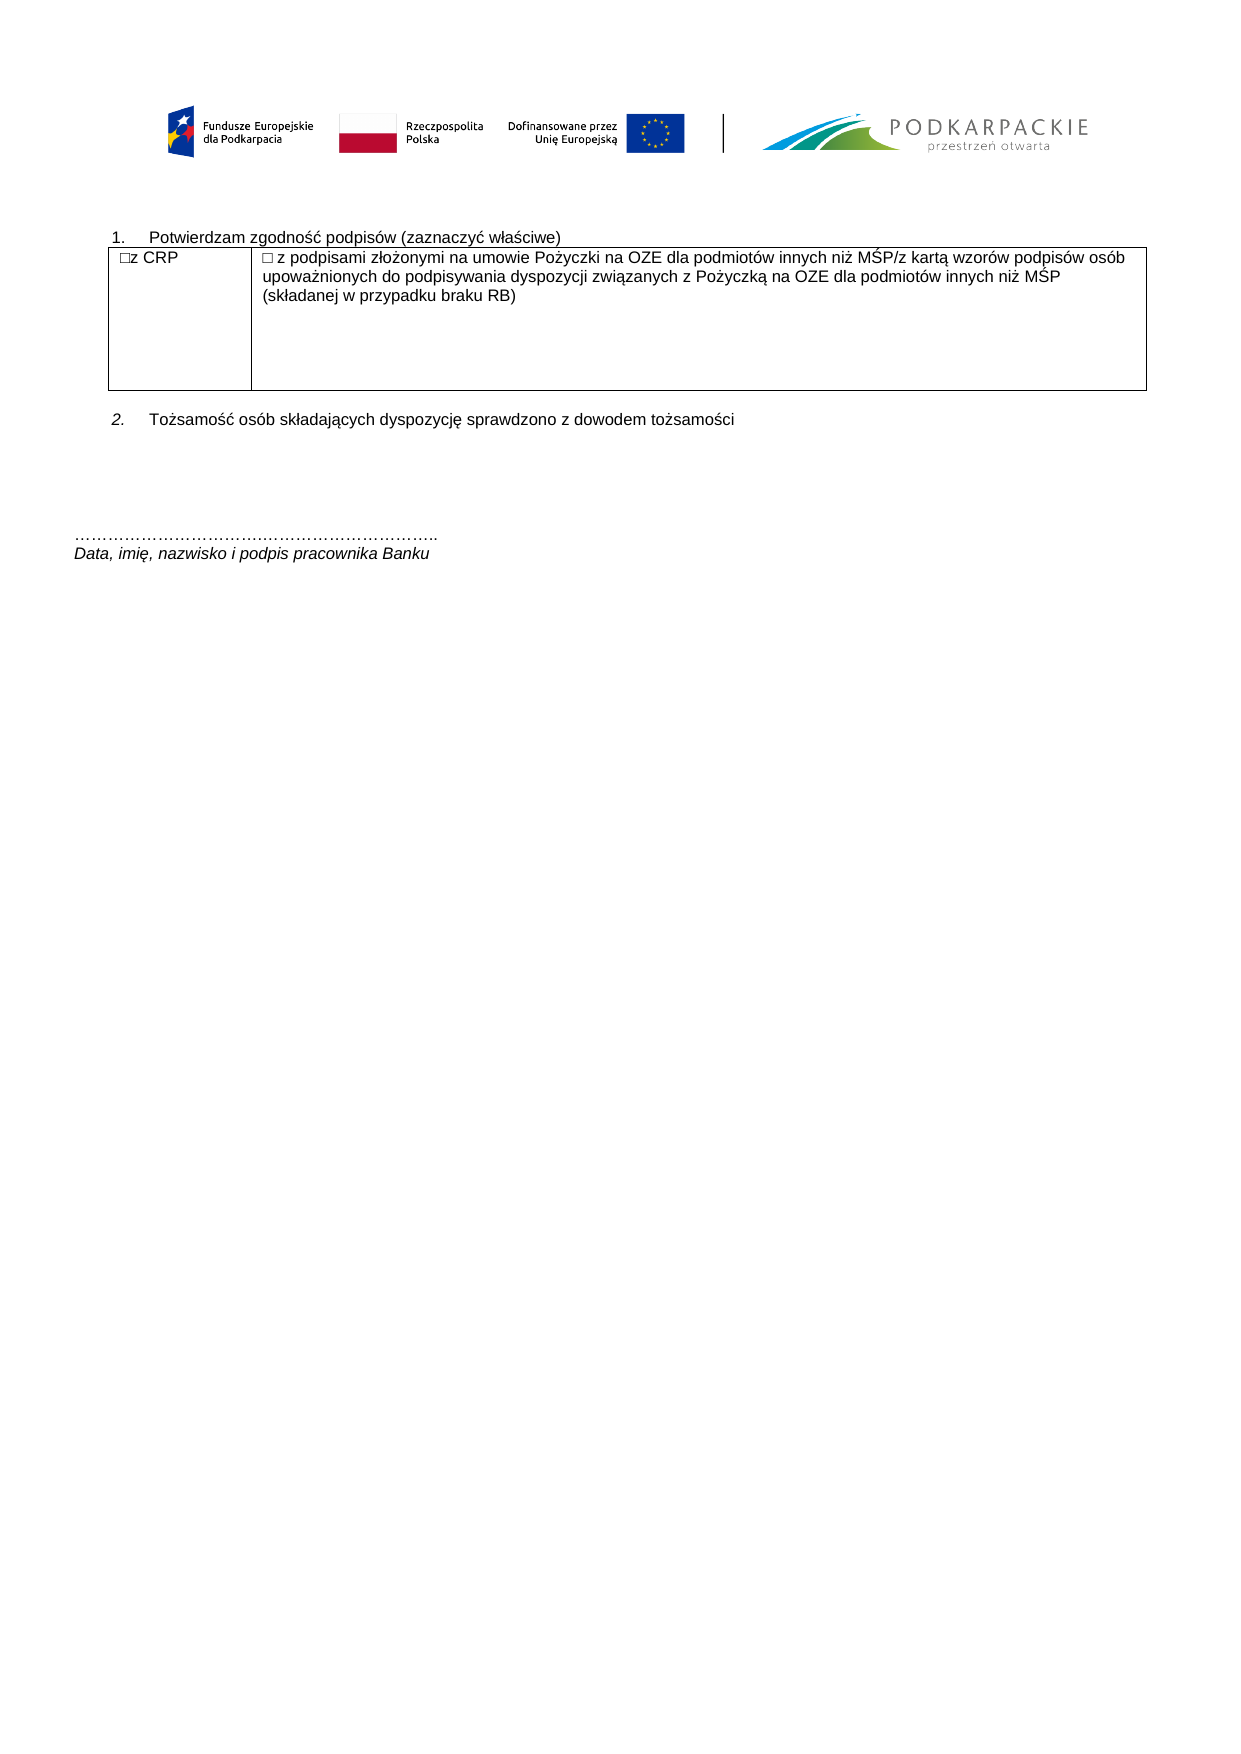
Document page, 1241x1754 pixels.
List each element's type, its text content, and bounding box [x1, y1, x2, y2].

table_header □z CRP [109, 248, 251, 389]
list Potwierdzam zgodność podpisów (zaznaczyć właściwe) [111, 228, 1181, 247]
text Data, imię, nazwisko i podpis pracownika Banku [74, 544, 1181, 563]
picture [155, 92, 1100, 171]
text …………………………….………………………….. [74, 525, 1181, 544]
table_header □ z podpisami złożonymi na umowie Pożyczki na OZE dla podmiotów innych niż MŚP/z kartą wzorów podpisów osób upoważnionych do podpisywania dyspozycji związanych z Pożyczką na OZE dla podmiotów innych niż MŚP (składanej w przypadku braku RB) [252, 248, 1146, 389]
list Tożsamość osób składających dyspozycję sprawdzono z dowodem tożsamości [111, 410, 1181, 429]
